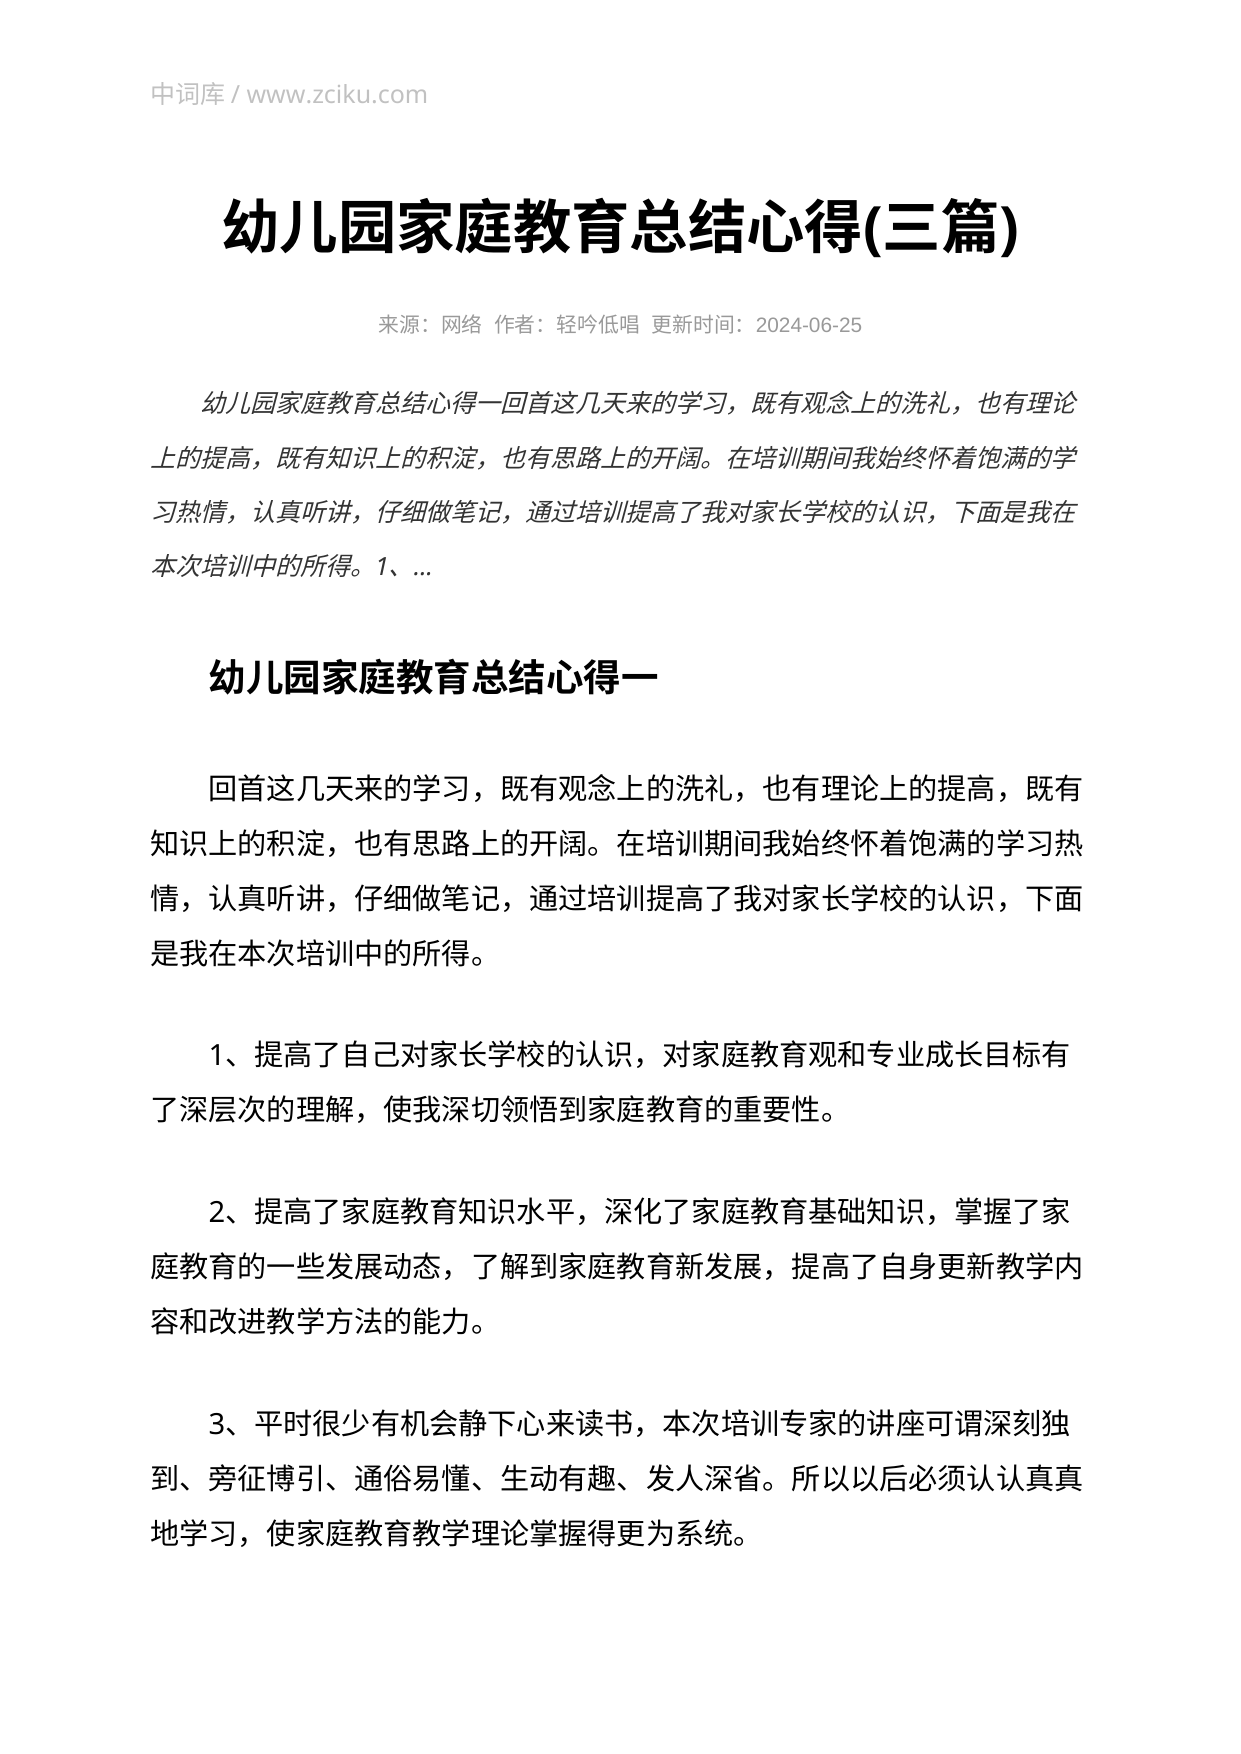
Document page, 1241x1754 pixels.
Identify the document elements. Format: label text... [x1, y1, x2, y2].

text 回首这几天来的学习，既有观念上的洗礼，也有理论上的提高，既有知识上的积淀，也有思路上的开阔。在培训期间我始终怀着饱满的学习热情，认真听讲，仔细做笔记，通过培训提高了我对家长学校的认识，下面是我在本次培训中的所得。 [150, 766, 1090, 972]
subtitle 幼儿园家庭教育总结心得(三篇) [150, 181, 1090, 266]
text 2、提高了家庭教育知识水平，深化了家庭教育基础知识，掌握了家庭教育的一些发展动态，了解到家庭教育新发展，提高了自身更新教学内容和改进教学方法的能力。 [150, 1189, 1090, 1341]
text 1、提高了自己对家长学校的认识，对家庭教育观和专业成长目标有了深层次的理解，使我深切领悟到家庭教育的重要性。 [150, 1032, 1090, 1129]
text 幼儿园家庭教育总结心得一 [150, 648, 1090, 702]
text 3、平时很少有机会静下心来读书，本次培训专家的讲座可谓深刻独到、旁征博引、通俗易懂、生动有趣、发人深省。所以以后必须认认真真地学习，使家庭教育教学理论掌握得更为系统。 [150, 1400, 1090, 1553]
text 来源：网络 作者：轻吟低唱 更新时间：2024-06-25 [150, 313, 1090, 337]
text 幼儿园家庭教育总结心得一回首这几天来的学习，既有观念上的洗礼，也有理论上的提高，既有知识上的积淀，也有思路上的开阔。在培训期间我始终怀着饱满的学习热情，认真听讲，仔细做笔记，通过培训提高了我对家长学校的认识，下面是我在本次培训中的所得。1、... [150, 384, 1090, 583]
